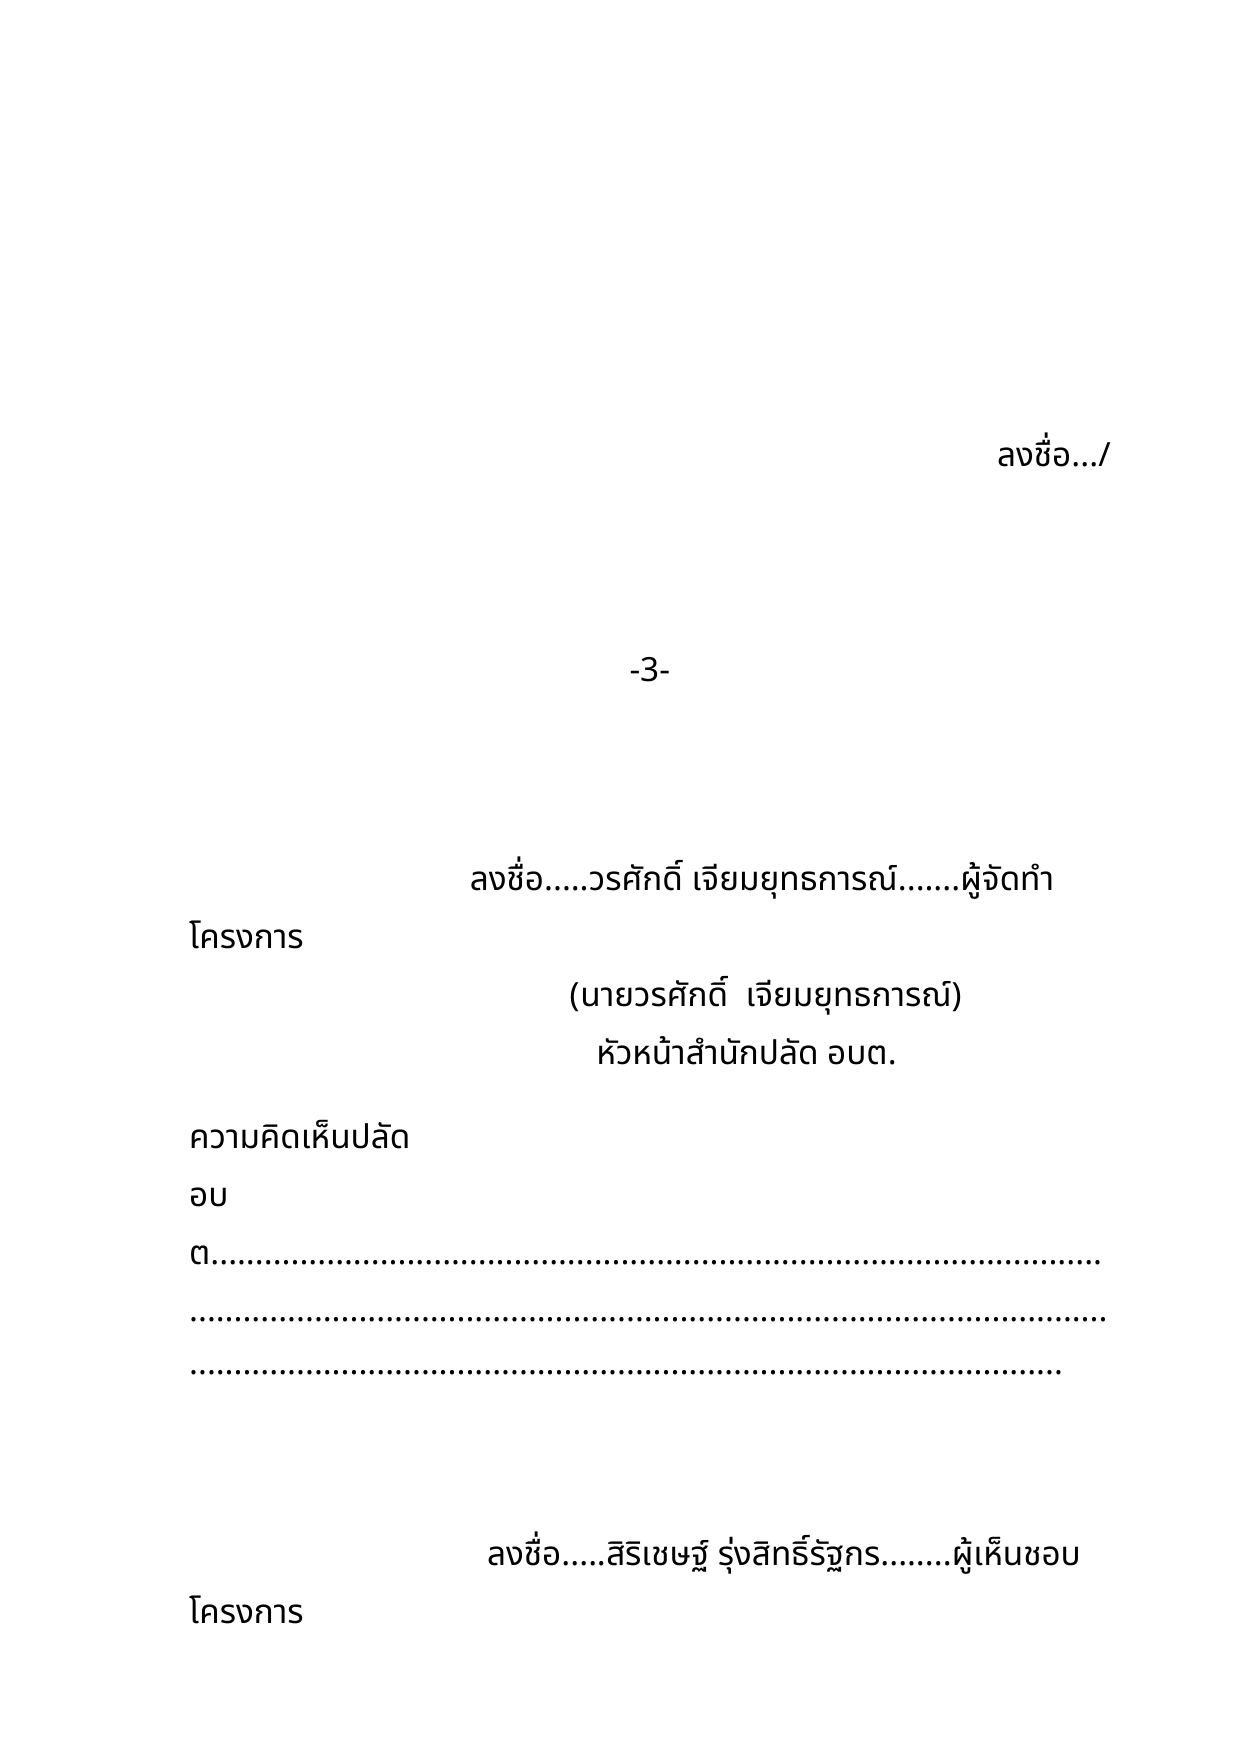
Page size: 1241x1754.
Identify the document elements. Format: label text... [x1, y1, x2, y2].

text -3- [189, 646, 1110, 691]
text ลงชื่อ.....สิริเชษฐ์ รุ่งสิทธิ์รัฐกร........ผู้เห็นชอบโครงการ [189, 1530, 1110, 1638]
text หัวหน้าสำนักปลัด อบต. [189, 1029, 1110, 1079]
text ความคิดเห็นปลัด อบต............................................................................................................................................................................................................................................................................................................. [189, 1113, 1110, 1384]
text ลงชื่อ.../ [189, 431, 1110, 482]
text (นายวรศักดิ์ เจียมยุทธการณ์) [189, 971, 1110, 1021]
text ลงชื่อ.....วรศักดิ์ เจียมยุทธการณ์.......ผู้จัดทำโครงการ [189, 855, 1110, 963]
